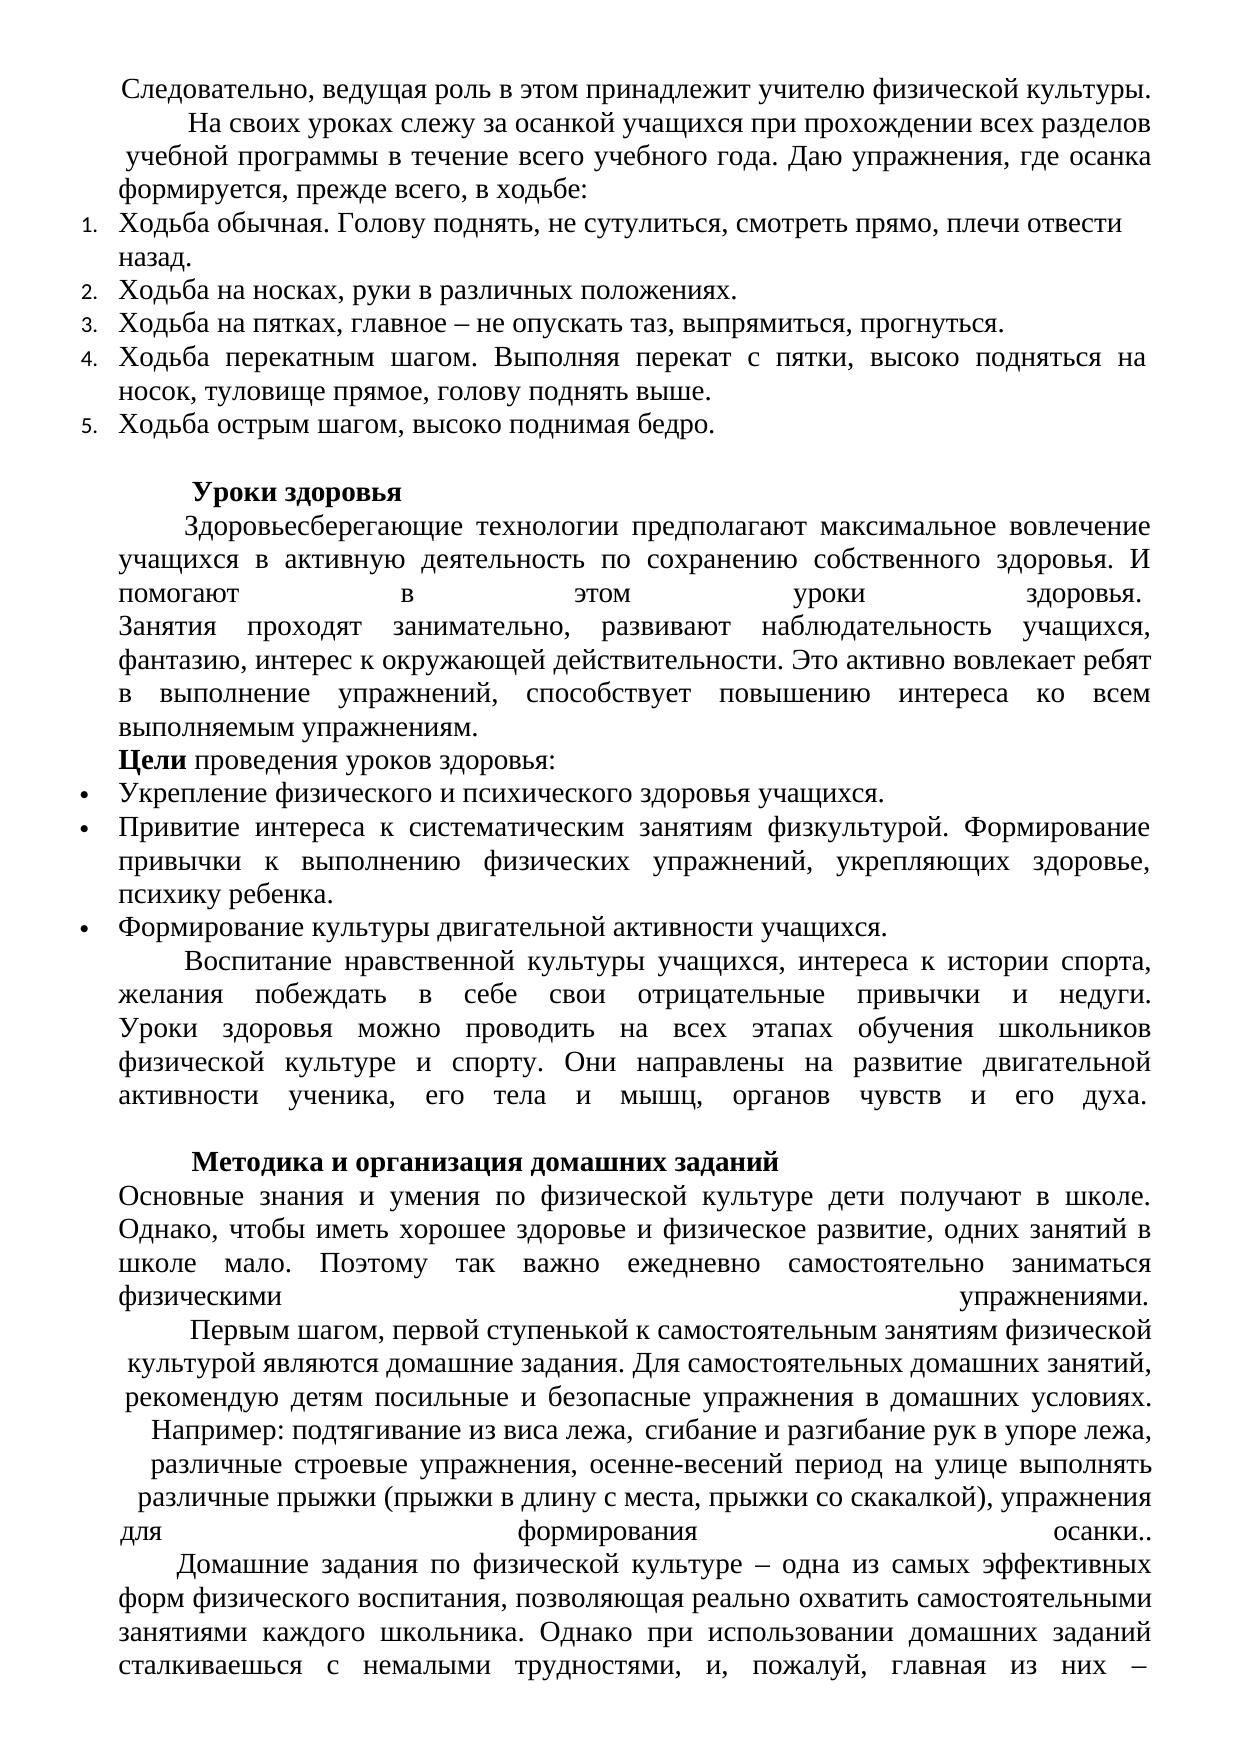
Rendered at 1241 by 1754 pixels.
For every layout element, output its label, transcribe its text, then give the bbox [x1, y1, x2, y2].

text Воспитание нравственной культуры учащихся, интереса к истории спорта, желания побеждать в себе свои отрицательные привычки и недуги. Уроки здоровья можно проводить на всех этапах обучения школьников физической культуре и спорту. Они направлены на развитие двигательной активности ученика, его тела и мышц, органов чувств и его духа. [118, 943, 1152, 1111]
list Ходьба обычная. Голову поднять, не сутулиться, смотреть прямо, плечи отвести назад. [81, 205, 1151, 272]
list Формирование культуры двигательной активности учащихся. [81, 910, 1166, 943]
text Первым шагом, первой ступенькой к самостоятельным занятиям физической культурой являются домашние задания. Для самостоятельных домашних занятий, рекомендую детям посильные и безопасные упражнения в домашних условиях. Например: подтягивание из виса лежа, сгибание и разгибание рук в упоре лежа, различные строевые упражнения, осенне-весений период на улице выполнять различные прыжки (прыжки в длину с места, прыжки со скакалкой), упражнения для формирования осанки.. [118, 1312, 1152, 1547]
list Ходьба перекатным шагом. Выполняя перекат с пятки, высоко подняться на носок, туловище прямое, голову поднять выше. [81, 339, 1151, 407]
list Ходьба на носках, руки в различных положениях. [81, 272, 1166, 306]
text Следовательно, ведущая роль в этом принадлежит учителю физической культуры. На своих уроках слежу за осанкой учащихся при прохождении всех разделов учебной программы в течение всего учебного года. Даю упражнения, где осанка [118, 71, 1151, 172]
list Ходьба на пятках, главное – не опускать таз, выпрямиться, прогнуться. [81, 306, 1166, 339]
text Цели проведения уроков здоровья: [118, 743, 1166, 776]
text Основные знания и умения по физической культуре дети получают в школе. Однако, чтобы иметь хорошее здоровье и физическое развитие, одних занятий в школе мало. Поэтому так важно ежедневно самостоятельно заниматься физическими упражнениями. [118, 1178, 1152, 1312]
list Ходьба острым шагом, высоко поднимая бедро. [81, 407, 1166, 440]
subtitle Методика и организация домашних заданий [191, 1144, 1166, 1178]
text формируется, прежде всего, в ходьбе: [118, 172, 1166, 205]
text Домашние задания по физической культуре – одна из самых эффективных форм физического воспитания, позволяющая реально охватить самостоятельными занятиями каждого школьника. Однако при использовании домашних заданий сталкиваешься с немалыми трудностями, и, пожалуй, главная из них – [118, 1547, 1152, 1681]
list Привитие интереса к систематическим занятиям физкультурой. Формирование привычки к выполнению физических упражнений, укрепляющих здоровье, психику ребенка. [81, 809, 1151, 910]
list Укрепление физического и психического здоровья учащихся. [81, 776, 1166, 809]
text Здоровьесберегающие технологии предполагают максимальное вовлечение учащихся в активную деятельность по сохранению собственного здоровья. И помогают в этом уроки здоровья. Занятия проходят занимательно, развивают наблюдательность учащихся, фантазию, интерес к окружающей действительности. Это активно вовлекает ребят в выполнение упражнений, способствует повышению интереса ко всем выполняемым упражнениям. [118, 508, 1152, 743]
subtitle Уроки здоровья [191, 475, 1166, 508]
